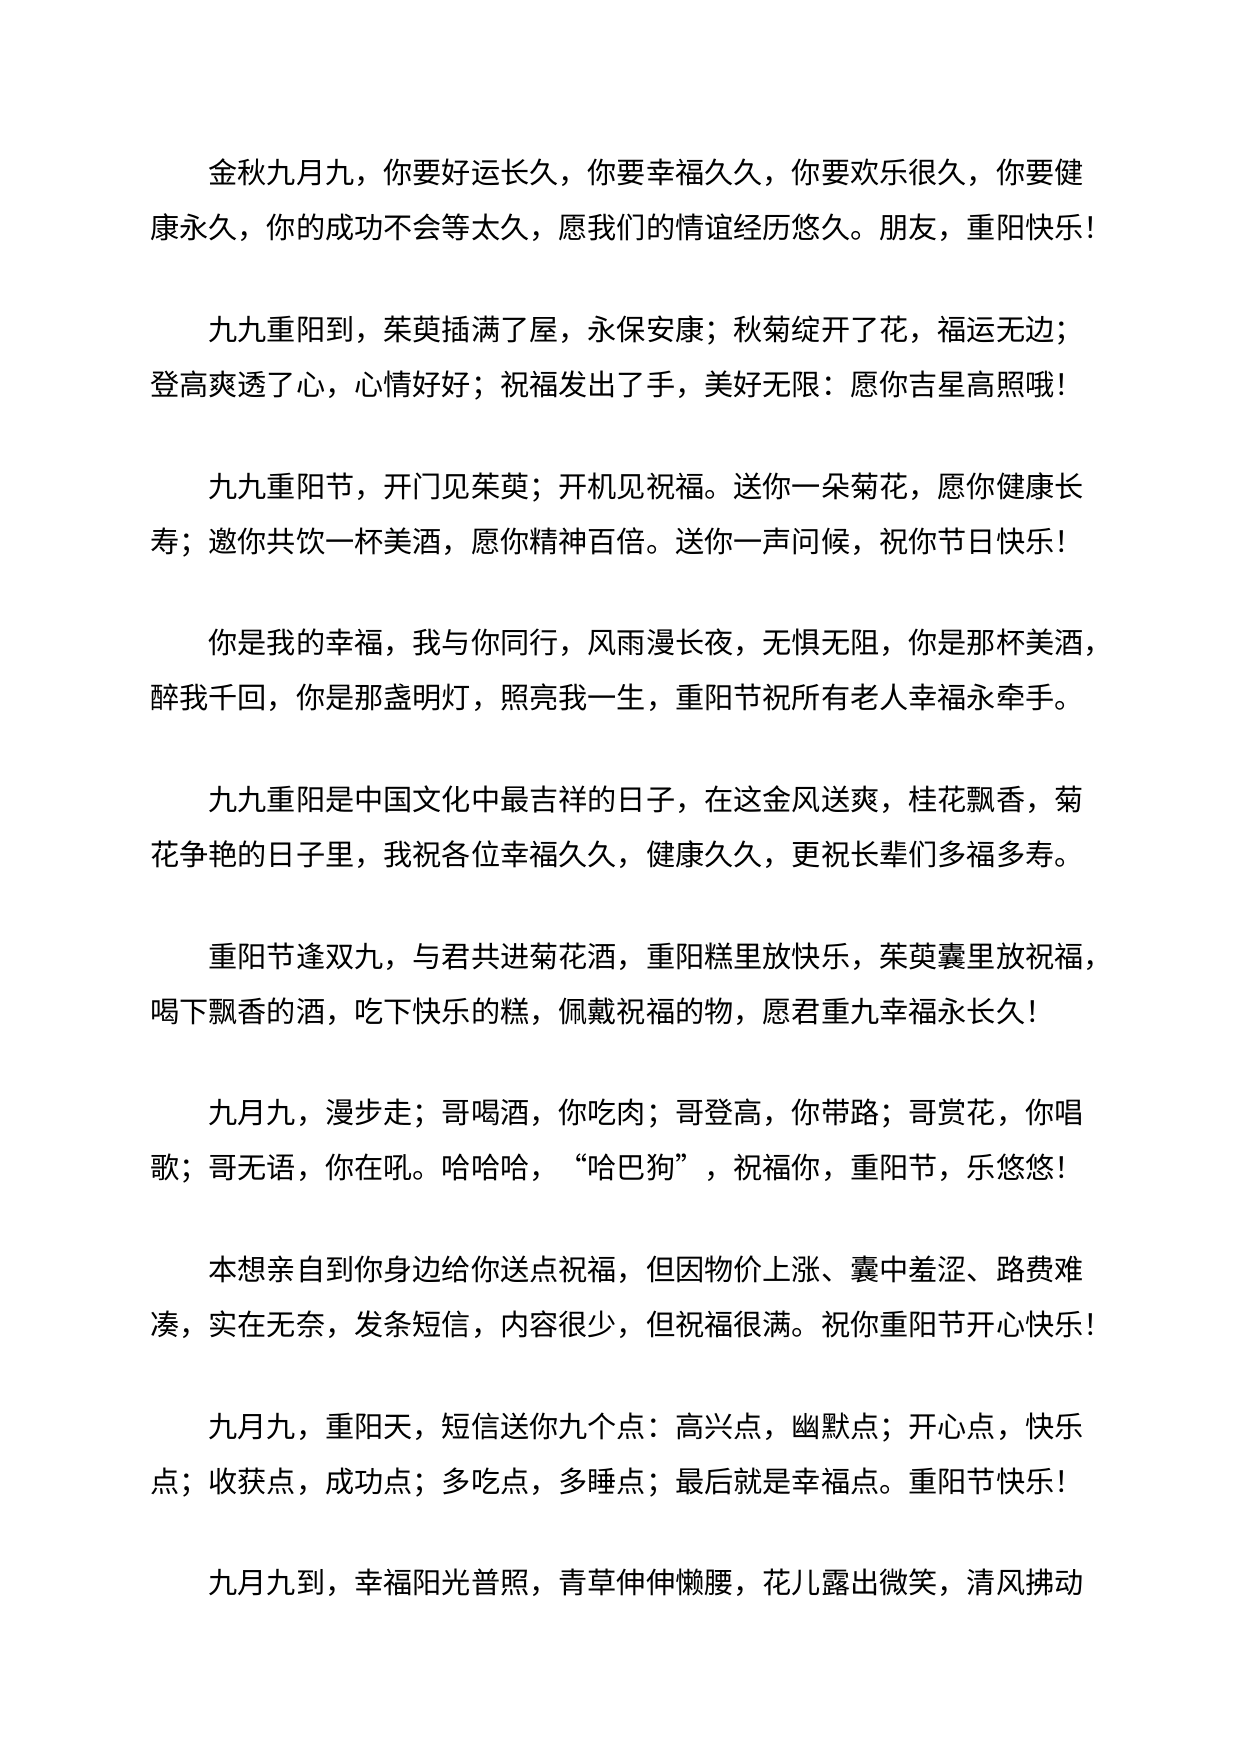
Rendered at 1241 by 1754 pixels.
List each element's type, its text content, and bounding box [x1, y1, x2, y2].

text 九九重阳节，开门见茱萸；开机见祝福。送你一朵菊花，愿你健康长寿；邀你共饮一杯美酒，愿你精神百倍。送你一声问候，祝你节日快乐！ [150, 463, 1090, 561]
text 本想亲自到你身边给你送点祝福，但因物价上涨、囊中羞涩、路费难凑，实在无奈，发条短信，内容很少，但祝福很满。祝你重阳节开心快乐！ [150, 1247, 1090, 1344]
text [150, 1560, 1090, 1602]
text 九月九，漫步走；哥喝酒，你吃肉；哥登高，你带路；哥赏花，你唱歌；哥无语，你在吼。哈哈哈，“哈巴狗”，祝福你，重阳节，乐悠悠！ [150, 1090, 1090, 1187]
text 重阳节逢双九，与君共进菊花酒，重阳糕里放快乐，茱萸囊里放祝福，喝下飘香的酒，吃下快乐的糕，佩戴祝福的物，愿君重九幸福永长久！ [150, 933, 1090, 1031]
text 九九重阳到，茱萸插满了屋，永保安康；秋菊绽开了花，福运无边；登高爽透了心，心情好好；祝福发出了手，美好无限：愿你吉星高照哦！ [150, 307, 1090, 404]
text 金秋九月九，你要好运长久，你要幸福久久，你要欢乐很久，你要健康永久，你的成功不会等太久，愿我们的情谊经历悠久。朋友，重阳快乐！ [150, 150, 1090, 247]
text 九九重阳是中国文化中最吉祥的日子，在这金风送爽，桂花飘香，菊花争艳的日子里，我祝各位幸福久久，健康久久，更祝长辈们多福多寿。 [150, 777, 1090, 874]
text 你是我的幸福，我与你同行，风雨漫长夜，无惧无阻，你是那杯美酒，醉我千回，你是那盏明灯，照亮我一生，重阳节祝所有老人幸福永牵手。 [150, 620, 1090, 717]
text 九月九，重阳天，短信送你九个点：高兴点，幽默点；开心点，快乐点；收获点，成功点；多吃点，多睡点；最后就是幸福点。重阳节快乐！ [150, 1403, 1090, 1501]
